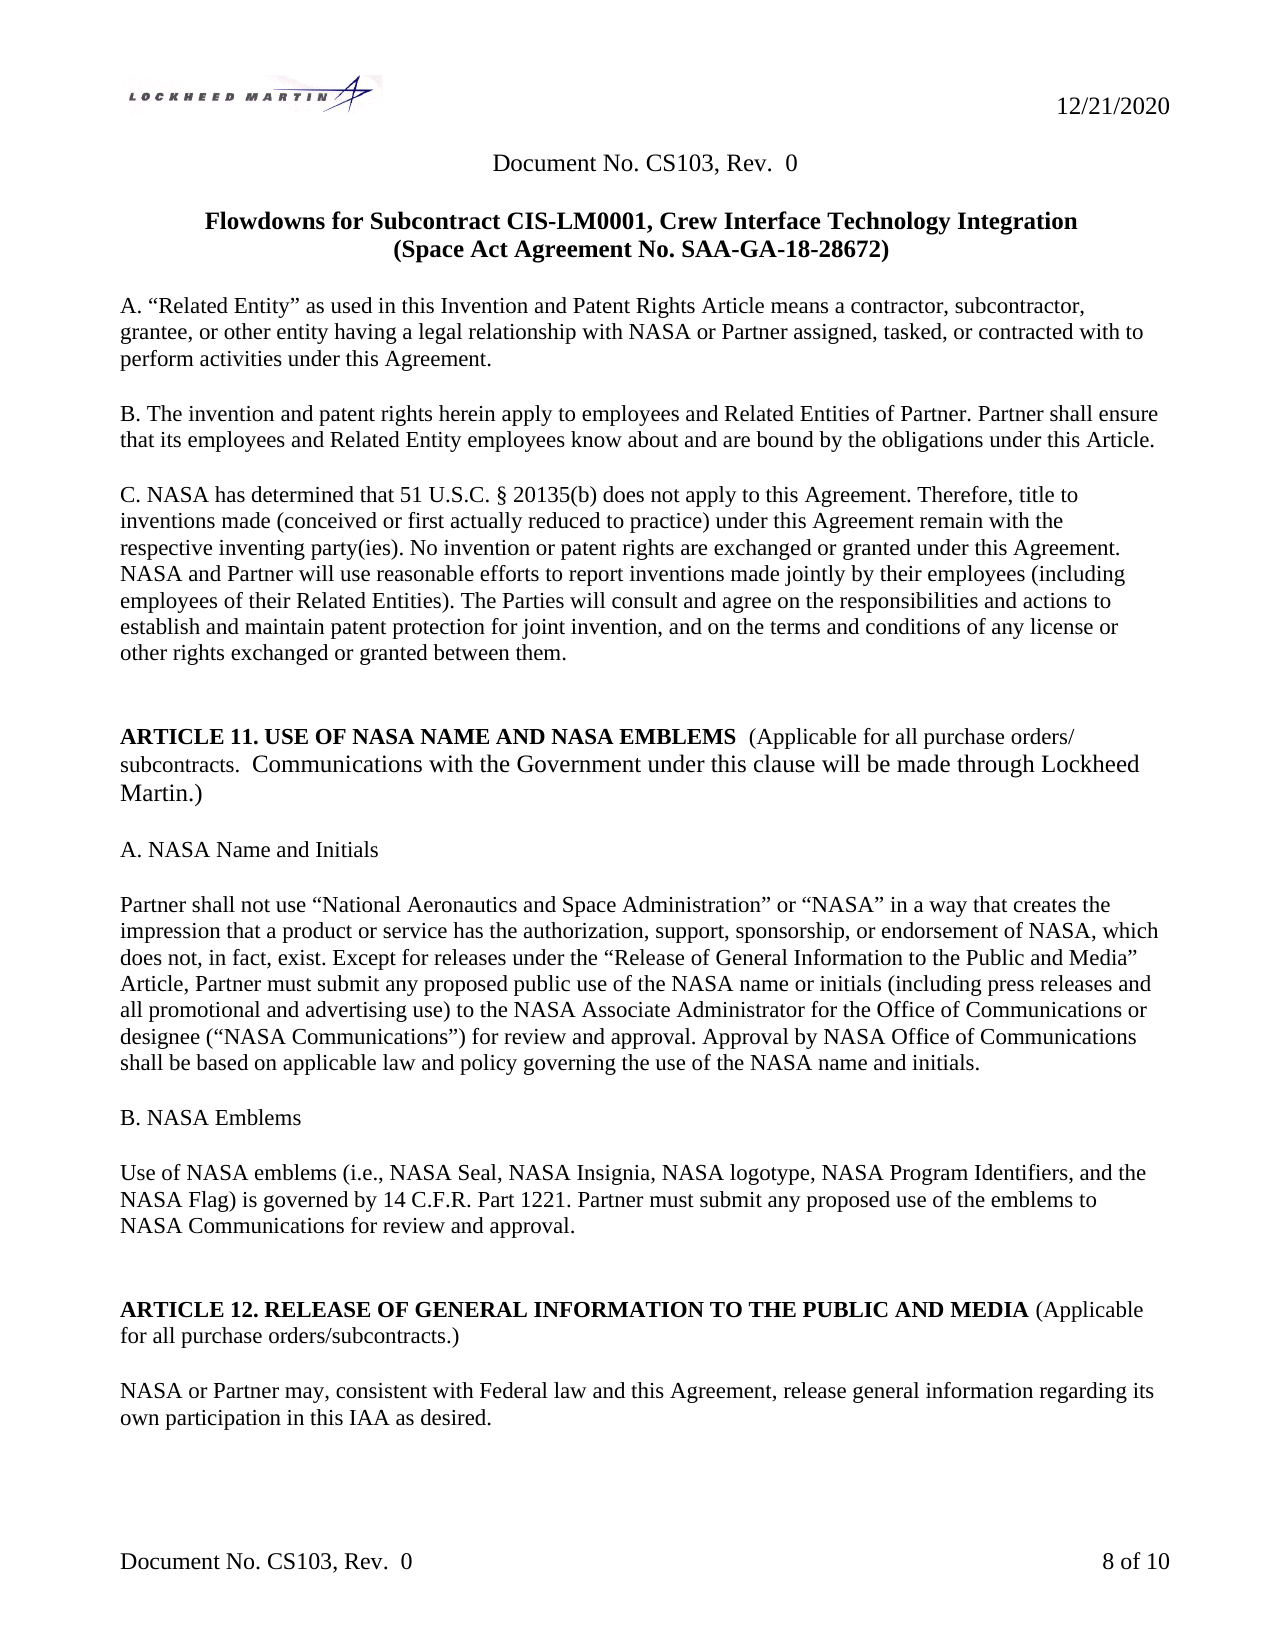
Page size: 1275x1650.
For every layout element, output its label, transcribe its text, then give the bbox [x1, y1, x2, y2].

text Use of NASA emblems (i.e., NASA Seal, NASA Insignia, NASA logotype, NASA Program Identifiers, and the NASA Flag) is governed by 14 C.F.R. Part 1221. Partner must submit any proposed use of the emblems to NASA Communications for review and approval. [120, 1159, 1162, 1238]
text ARTICLE 12. RELEASE OF GENERAL INFORMATION TO THE PUBLIC AND MEDIA (Applicable for all purchase orders/subcontracts.) [120, 1296, 1162, 1348]
text ARTICLE 11. USE OF NASA NAME AND NASA EMBLEMS (Applicable for all purchase orders/ subcontracts. Communications with the Government under this clause will be made through Lockheed Martin.) [120, 723, 1162, 807]
picture [120, 75, 383, 114]
text B. The invention and patent rights herein apply to employees and Related Entities of Partner. Partner shall ensure that its employees and Related Entity employees know about and are bound by the obligations under this Article. [120, 400, 1162, 452]
text A. “Related Entity” as used in this Invention and Patent Rights Article means a contractor, subcontractor, grantee, or other entity having a legal relationship with NASA or Partner assigned, tasked, or contracted with to perform activities under this Agreement. [120, 292, 1162, 371]
text NASA or Partner may, consistent with Federal law and this Agreement, release general information regarding its own participation in this IAA as desired. [120, 1377, 1162, 1430]
text A. NASA Name and Initials [120, 836, 1162, 862]
text C. NASA has determined that 51 U.S.C. § 20135(b) does not apply to this Agreement. Therefore, title to inventions made (conceived or first actually reduced to practice) under this Agreement remain with the respective inventing party(ies). No invention or patent rights are exchanged or granted under this Agreement. NASA and Partner will use reasonable efforts to report inventions made jointly by their employees (including employees of their Related Entities). The Parties will consult and agree on the responsibilities and actions to establish and maintain patent protection for joint invention, and on the terms and conditions of any license or other rights exchanged or granted between them. [120, 481, 1162, 666]
text B. NASA Emblems [120, 1104, 1162, 1131]
text Partner shall not use “National Aeronautics and Space Administration” or “NASA” in a way that creates the impression that a product or service has the authorization, support, sponsorship, or endorsement of NASA, which does not, in fact, exist. Except for releases under the “Release of General Information to the Public and Media” Article, Partner must submit any proposed public use of the NASA name or initials (including press releases and all promotional and advertising use) to the NASA Associate Administrator for the Office of Communications or designee (“NASA Communications”) for review and approval. Approval by NASA Office of Communications shall be based on applicable law and policy governing the use of the NASA name and initials. [120, 891, 1162, 1075]
